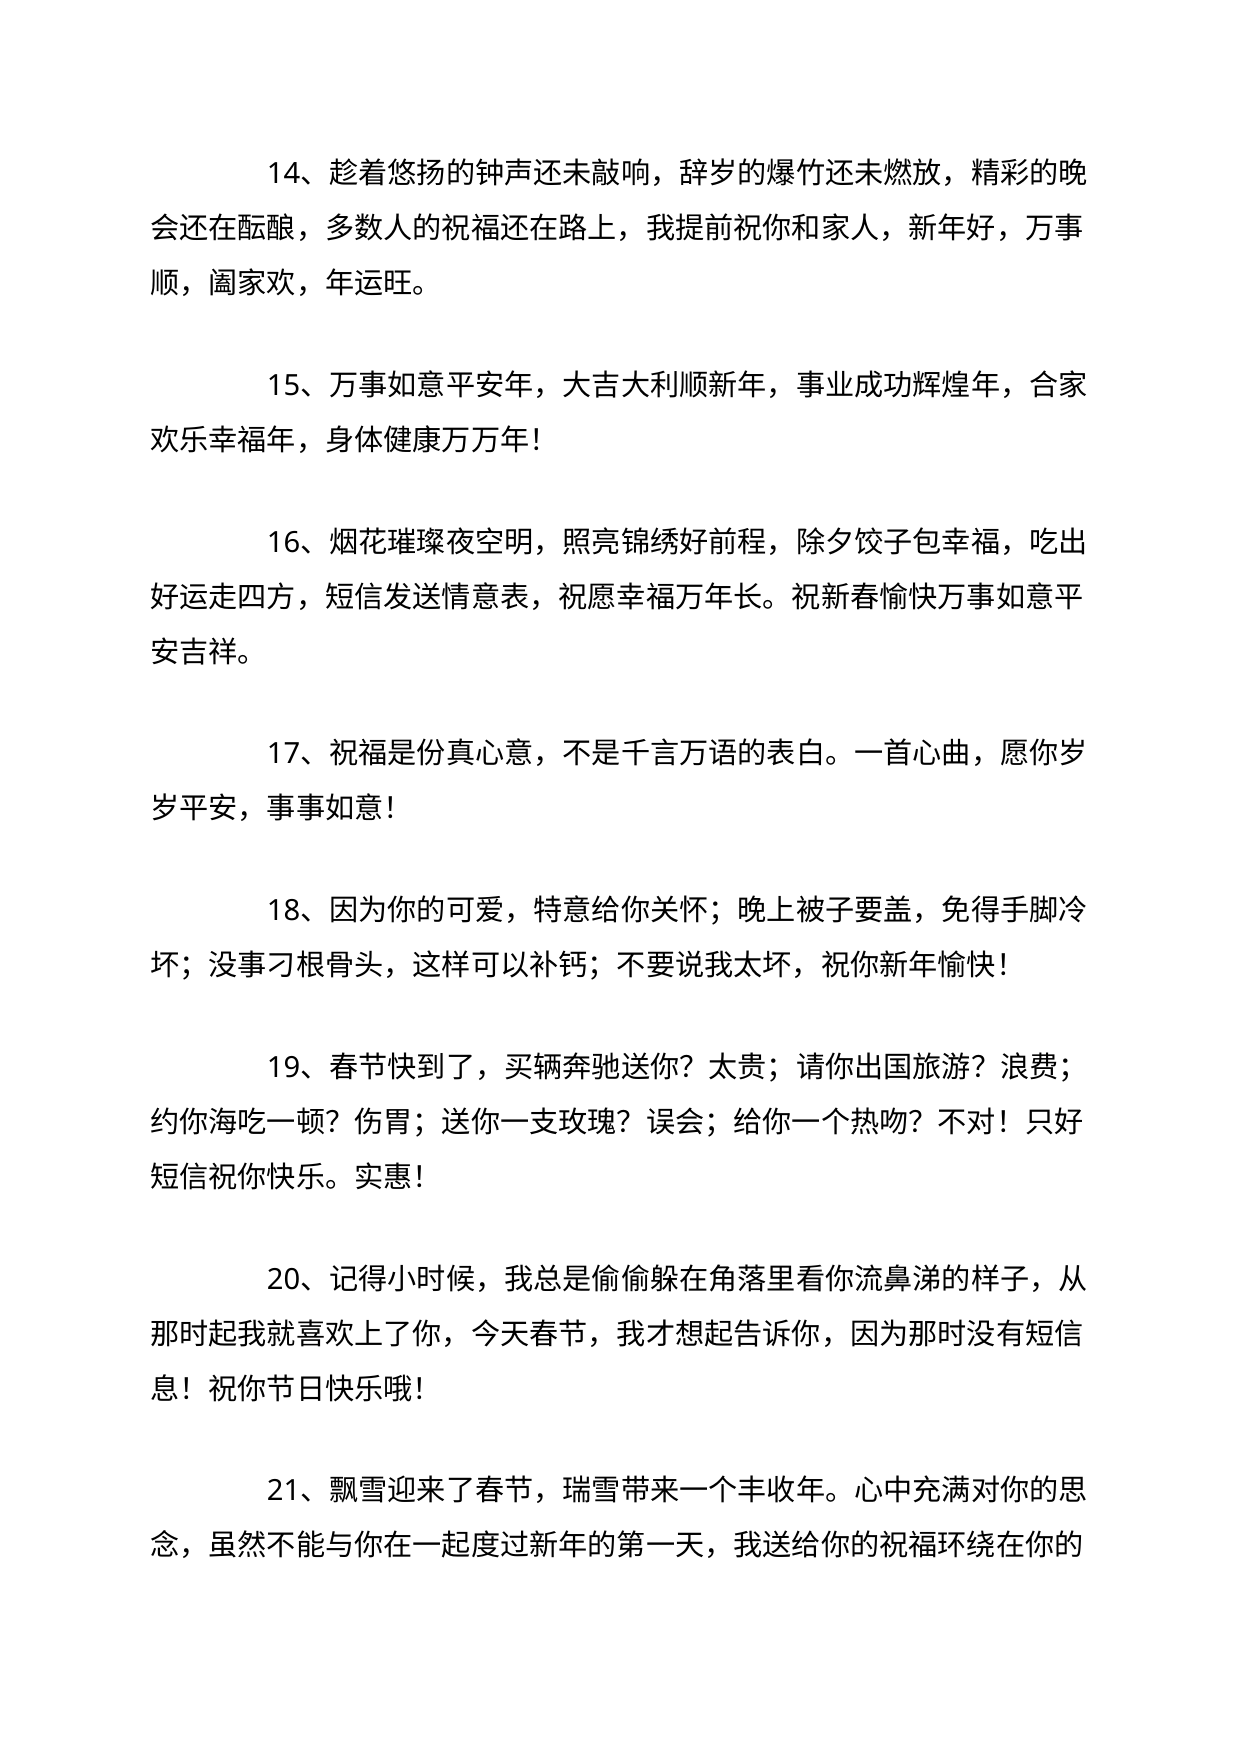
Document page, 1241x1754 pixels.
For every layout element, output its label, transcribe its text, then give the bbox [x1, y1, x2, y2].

text 15、万事如意平安年，大吉大利顺新年，事业成功辉煌年，合家欢乐幸福年，身体健康万万年！ [150, 362, 1090, 459]
text 18、因为你的可爱，特意给你关怀；晚上被子要盖，免得手脚冷坏；没事刁根骨头，这样可以补钙；不要说我太坏，祝你新年愉快！ [150, 887, 1090, 984]
text 19、春节快到了，买辆奔驰送你？太贵；请你出国旅游？浪费；约你海吃一顿？伤胃；送你一支玫瑰？误会；给你一个热吻？不对！只好短信祝你快乐。实惠！ [150, 1044, 1090, 1196]
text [150, 1467, 1090, 1564]
text 16、烟花璀璨夜空明，照亮锦绣好前程，除夕饺子包幸福，吃出好运走四方，短信发送情意表，祝愿幸福万年长。祝新春愉快万事如意平安吉祥。 [150, 518, 1090, 671]
text 14、趁着悠扬的钟声还未敲响，辞岁的爆竹还未燃放，精彩的晚会还在酝酿，多数人的祝福还在路上，我提前祝你和家人，新年好，万事顺，阖家欢，年运旺。 [150, 150, 1090, 302]
text 20、记得小时候，我总是偷偷躲在角落里看你流鼻涕的样子，从那时起我就喜欢上了你，今天春节，我才想起告诉你，因为那时没有短信息！祝你节日快乐哦！ [150, 1255, 1090, 1407]
text 17、祝福是份真心意，不是千言万语的表白。一首心曲，愿你岁岁平安，事事如意！ [150, 730, 1090, 827]
